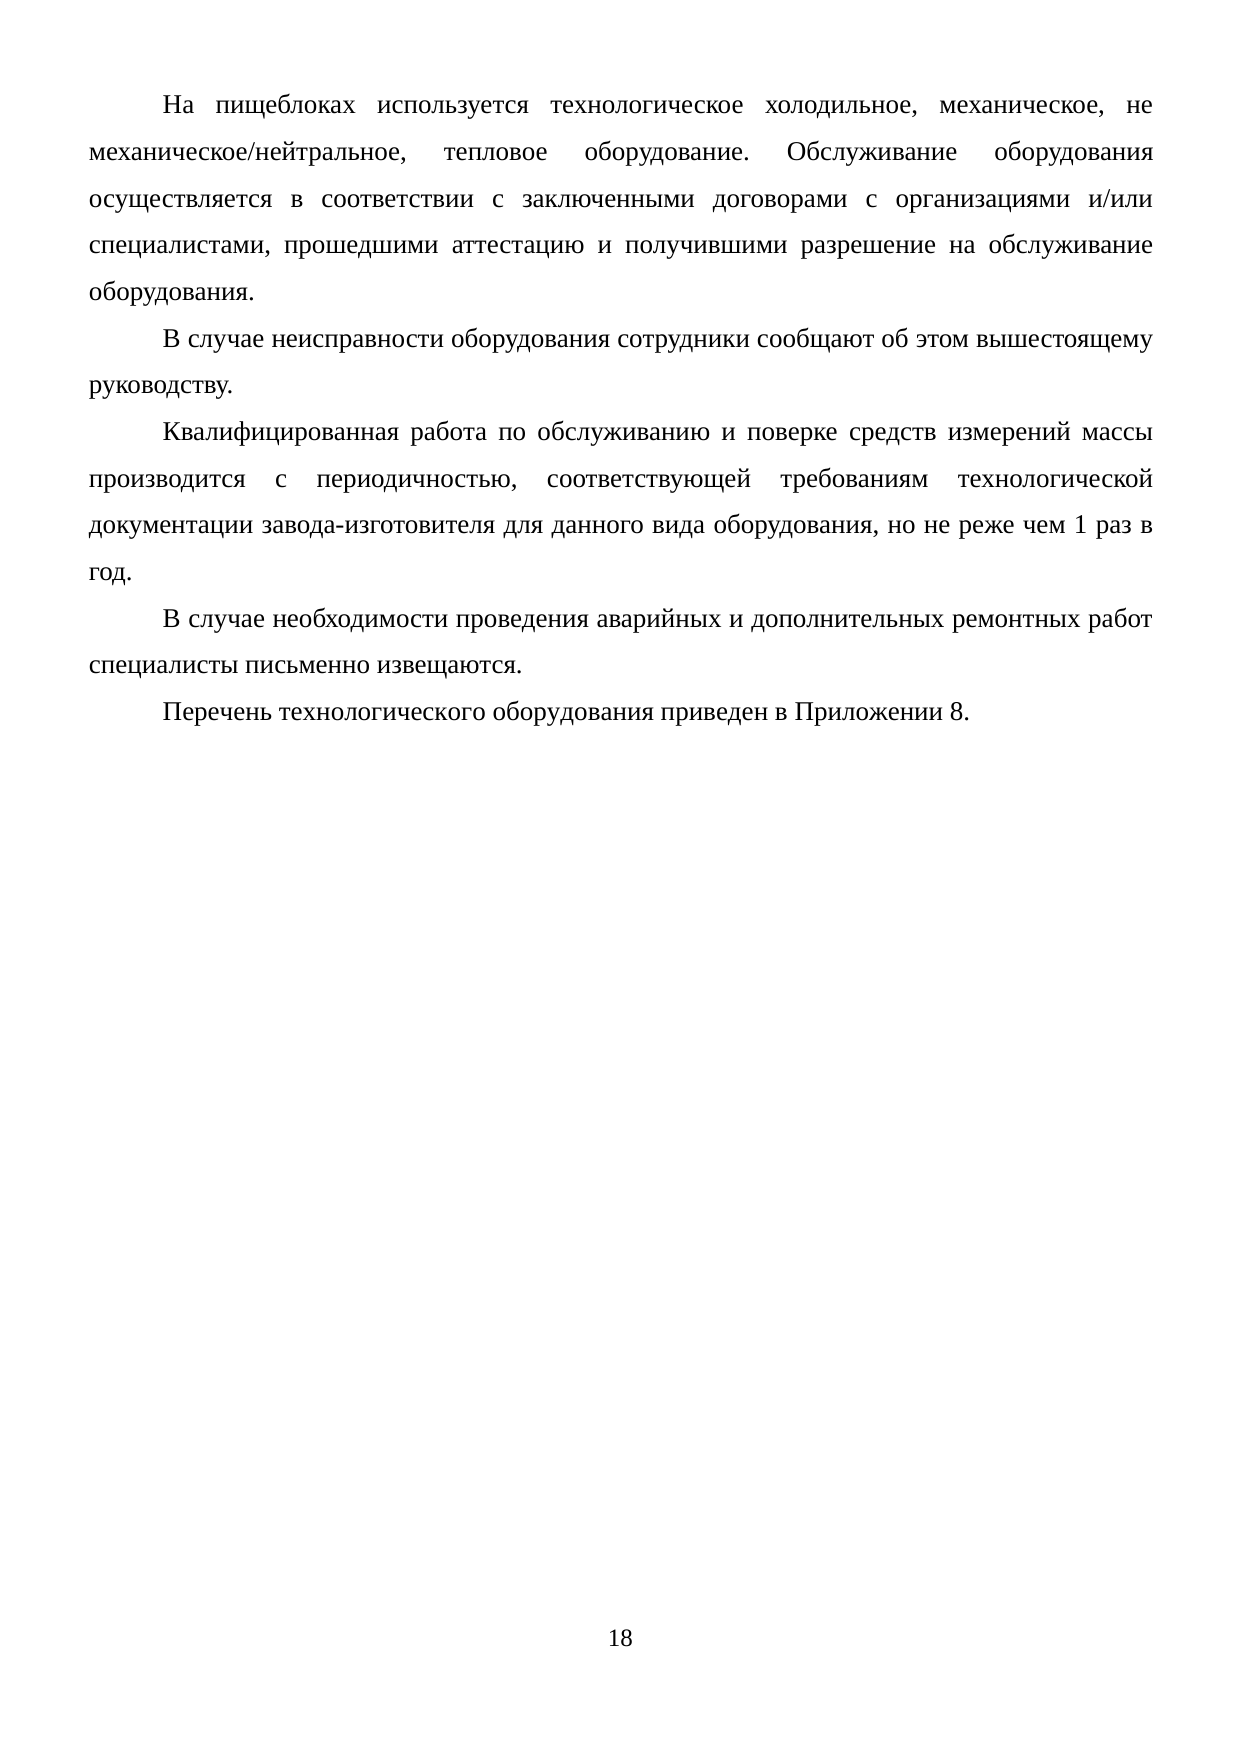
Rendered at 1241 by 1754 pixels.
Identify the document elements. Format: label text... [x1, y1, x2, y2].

text В случае необходимости проведения аварийных и дополнительных ремонтных работ специалисты письменно извещаются. [89, 602, 1154, 680]
text На пищеблоках используется технологическое холодильное, механическое, не механическое/нейтральное, тепловое оборудование. Обслуживание оборудования осуществляется в соответствии с заключенными договорами с организациями и/или специалистами, прошедшими аттестацию и получившими разрешение на обслуживание оборудования. [89, 89, 1154, 306]
text Квалифицированная работа по обслуживанию и поверке средств измерений массы производится с периодичностью, соответствующей требованиям технологической документации завода-изготовителя для данного вида оборудования, но не реже чем 1 раз в год. [89, 415, 1154, 586]
text Перечень технологического оборудования приведен в Приложении 8. [89, 695, 1154, 726]
text В случае неисправности оборудования сотрудники сообщают об этом вышестоящему руководству. [89, 322, 1154, 400]
